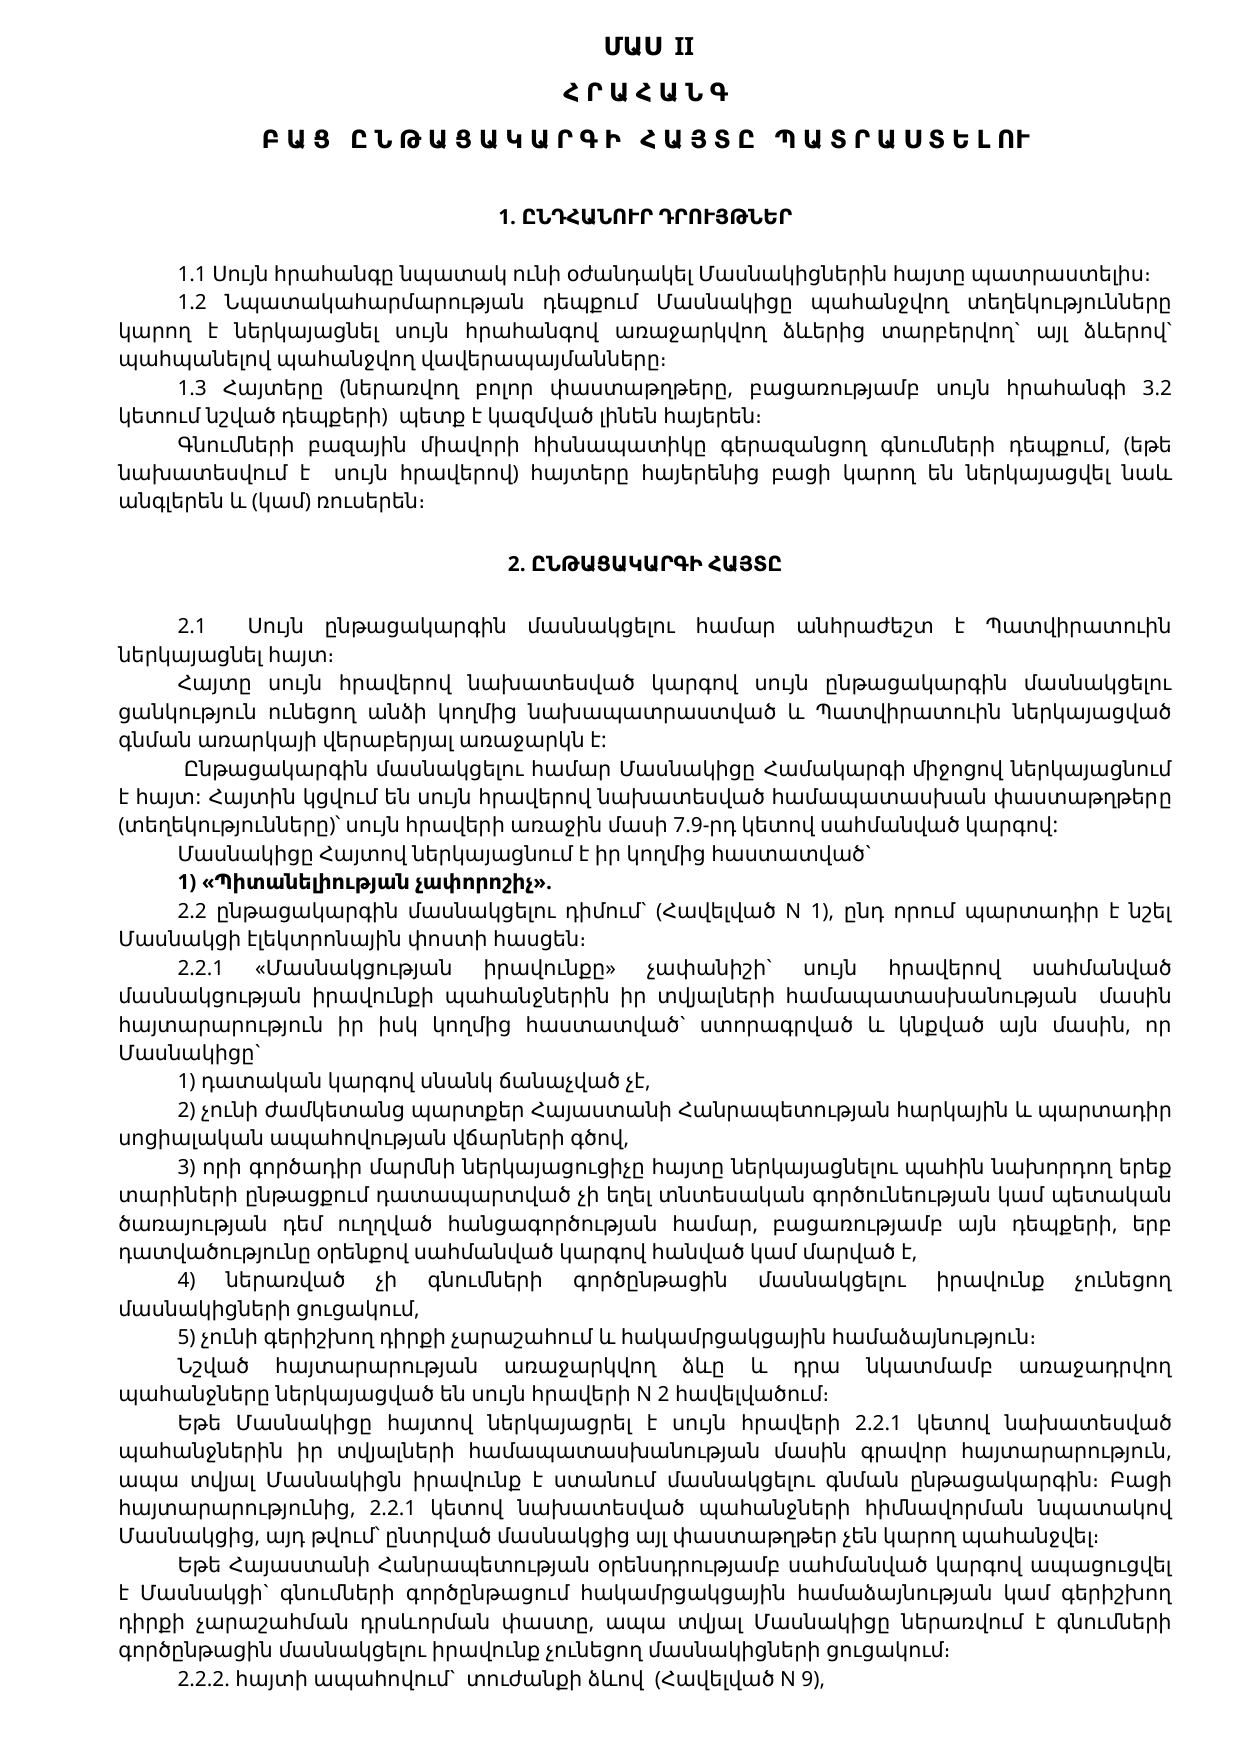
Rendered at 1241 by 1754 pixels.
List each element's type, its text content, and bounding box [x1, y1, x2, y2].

text Գնումների բազային միավորի հիսնապատիկը գերազանցող գնումների դեպքում, (եթե նախատեսվում է սույն հրավերով) հայտերը հայերենից բացի կարող են ներկայացվել նաև անգլերեն և (կամ) ռուսերեն։ [118, 430, 1172, 515]
text 2.2.2. հայտի ապահովում` տուժանքի ձևով (Հավելված N 9), [118, 1664, 1172, 1692]
text 1.2 Նպատակահարմարության դեպքում Մասնակիցը պահանջվող տեղեկությունները կարող է ներկայացնել սույն հրահանգով առաջարկվող ձևերից տարբերվող` այլ ձևերով` պահպանելով պահանջվող վավերապայմանները։ [118, 287, 1172, 373]
text 2.2 ընթացակարգին մասնակցելու դիմում` (Հավելված N 1), ընդ որում պարտադիր է նշել Մասնակցի էլեկտրոնային փոստի հասցեն։ [118, 896, 1172, 953]
text Նշված հայտարարության առաջարկվող ձևը և դրա նկատմամբ առաջադրվող պահանջները ներկայացված են սույն հրավերի N 2 հավելվածում։ [118, 1351, 1172, 1408]
text 2. ԸՆԹԱՑԱԿԱՐԳԻ ՀԱՅՏԸ [118, 549, 1172, 577]
text Մասնակիցը Հայտով ներկայացնում է իր կողմից հաստատված` [118, 839, 1172, 867]
text 2.2.1 «Մասնակցության իրավունքը» չափանիշի` սույն հրավերով սահմանված մասնակցության իրավունքի պահանջներին իր տվյալների համապատասխանության մասին հայտարարություն իր իսկ կողմից հաստատված` ստորագրված և կնքված այն մասին, որ Մասնակիցը` [118, 953, 1172, 1067]
text Հ Ր Ա Հ Ա Ն Գ [118, 75, 1173, 109]
text 1) դատական կարգով սնանկ ճանաչված չէ, [118, 1067, 1172, 1095]
text ՄԱՍ II [118, 28, 1173, 62]
text Բ Ա Ց Ը Ն Թ Ա Ց Ա Կ Ա Ր Գ Ի Հ Ա Յ Տ Ը Պ Ա Տ Ր Ա Ս Տ Ե Լ ՈՒ [118, 121, 1173, 155]
text 4) ներառված չի գնումների գործընթացին մասնակցելու իրավունք չունեցող մասնակիցների ցուցակում, [118, 1266, 1172, 1322]
text Հայտը սույն հրավերով նախատեսված կարգով սույն ընթացակարգին մասնակցելու ցանկություն ունեցող անձի կողմից նախապատրաստված և Պատվիրատուին ներկայացված գնման առարկայի վերաբերյալ առաջարկն է: [118, 668, 1172, 754]
text Եթե Մասնակիցը հայտով ներկայացրել է սույն հրավերի 2.2.1 կետով նախատեսված պահանջներին իր տվյալների համապատասխանության մասին գրավոր հայտարարություն, ապա տվյալ Մասնակիցն իրավունք է ստանում մասնակցելու գնման ընթացակարգին։ Բացի հայտարարությունից, 2.2.1 կետով նախատեսված պահանջների հիմնավորման նպատակով Մասնակցից, այդ թվում՝ ընտրված մասնակցից այլ փաստաթղթեր չեն կարող պահանջվել։ [118, 1408, 1172, 1550]
text 1.3 Հայտերը (ներառվող բոլոր փաստաթղթերը, բացառությամբ սույն հրահանգի 3.2 կետում նշված դեպքերի) պետք է կազմված լինեն հայերեն։ [118, 373, 1172, 430]
text 5) չունի գերիշխող դիրքի չարաշահում և հակամրցակցային համաձայնություն։ [118, 1322, 1172, 1351]
text 2) չունի ժամկետանց պարտքեր Հայաստանի Հանրապետության հարկային և պարտադիր սոցիալական ապահովության վճարների գծով, [118, 1095, 1172, 1152]
text 3) որի գործադիր մարմնի ներկայացուցիչը հայտը ներկայացնելու պահին նախորդող երեք տարիների ընթացքում դատապարտված չի եղել տնտեսական գործունեության կամ պետական ծառայության դեմ ուղղված հանցագործության համար, բացառությամբ այն դեպքերի, երբ դատվածությունը օրենքով սահմանված կարգով հանված կամ մարված է, [118, 1152, 1172, 1266]
text 1) «Պիտանելիության չափորոշիչ». [118, 867, 1172, 896]
text 1. ԸՆԴՀԱՆՈՒՐ ԴՐՈՒՅԹՆԵՐ [118, 202, 1172, 230]
text 2.1 Սույն ընթացակարգին մասնակցելու համար անհրաժեշտ է Պատվիրատուին ներկայացնել հայտ։ [118, 612, 1172, 668]
text 1.1 Սույն հրահանգը նպատակ ունի օժանդակել Մասնակիցներին հայտը պատրաստելիս։ [118, 259, 1172, 287]
text Եթե Հայաստանի Հանրապետության օրենսդրությամբ սահմանված կարգով ապացուցվել է Մասնակցի` գնումների գործընթացում հակամրցակցային համաձայնության կամ գերիշխող դիրքի չարաշահման դրսևորման փաստը, ապա տվյալ Մասնակիցը ներառվում է գնումների գործընթացին մասնակցելու իրավունք չունեցող մասնակիցների ցուցակում։ [118, 1550, 1172, 1664]
text Ընթացակարգին մասնակցելու համար Մասնակիցը Համակարգի միջոցով ներկայացնում է հայտ: Հայտին կցվում են սույն հրավերով նախատեսված համապատասխան փաստաթղթերը (տեղեկությունները)՝ սույն հրավերի առաջին մասի 7.9-րդ կետով սահմանված կարգով: [118, 754, 1172, 839]
